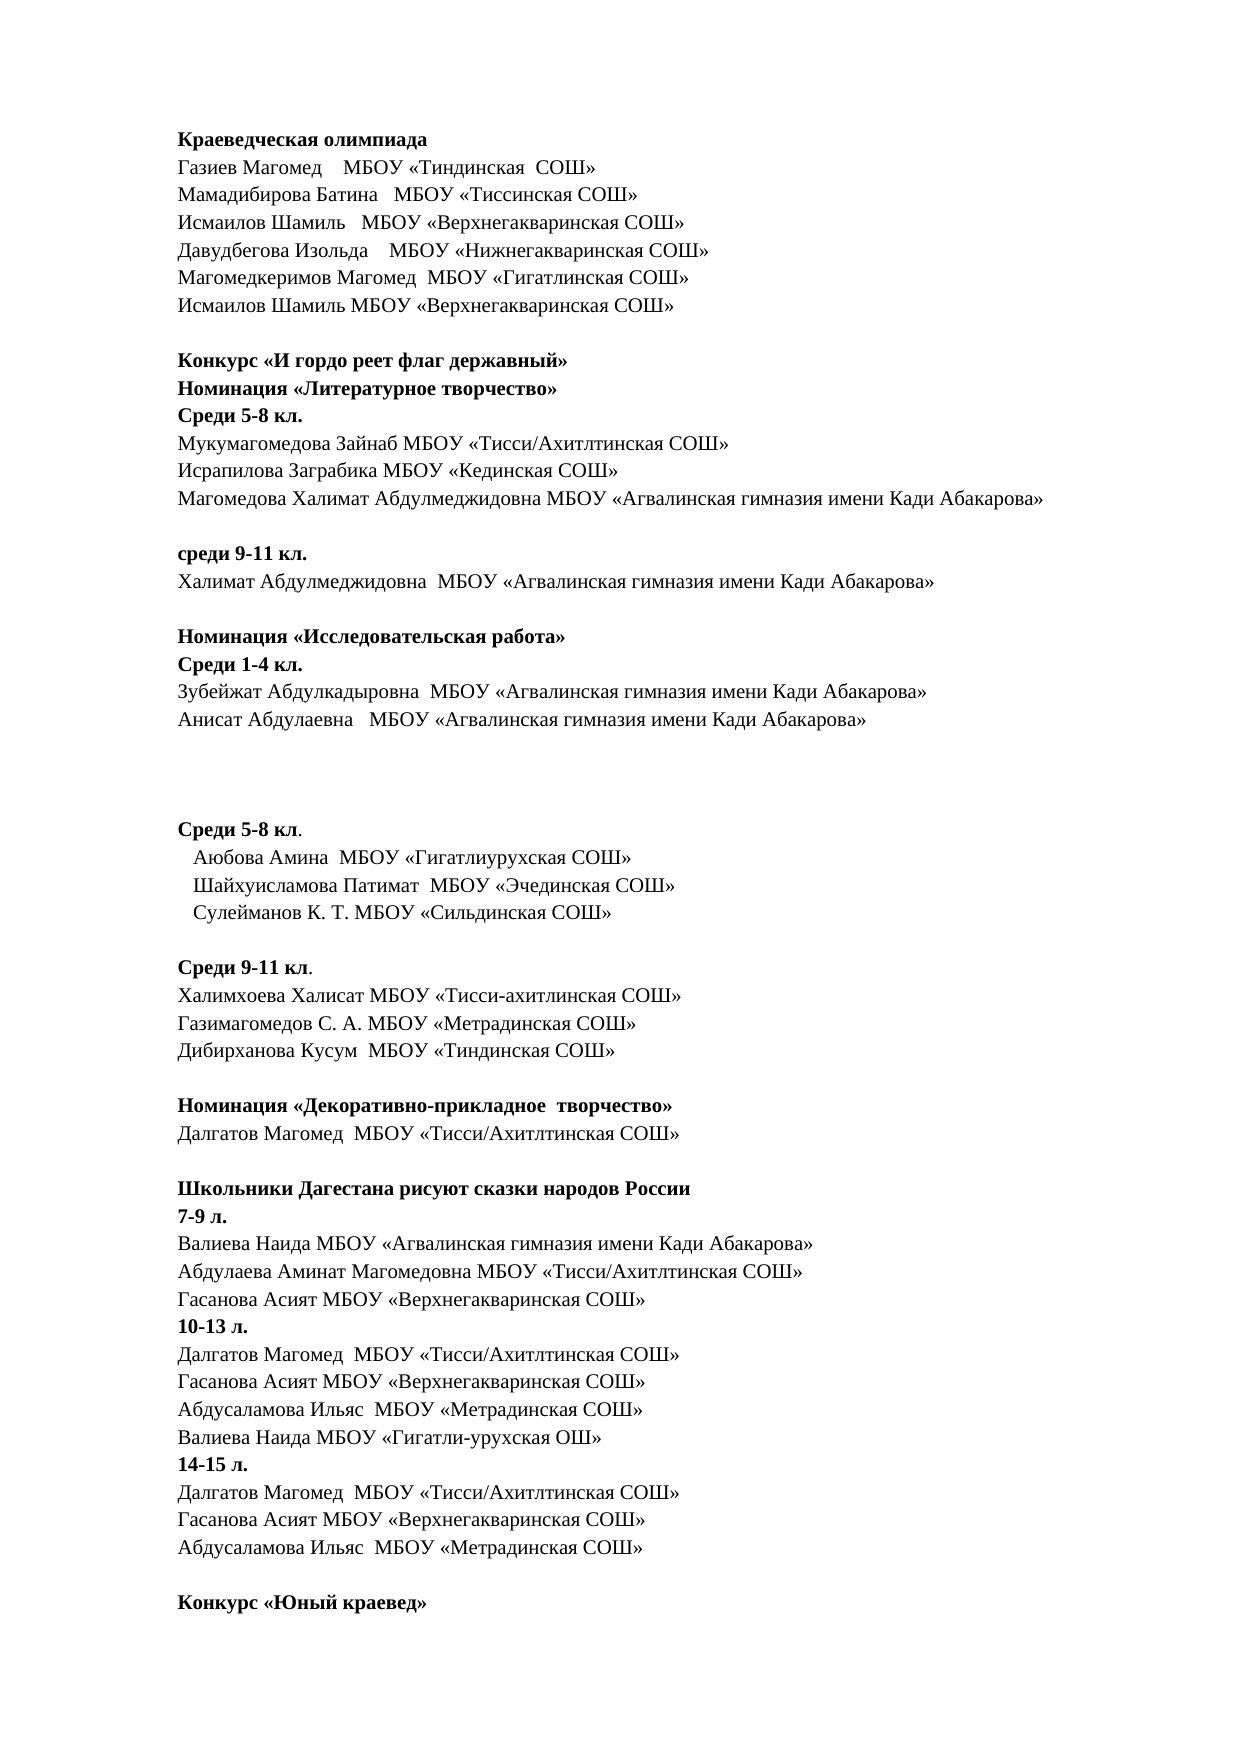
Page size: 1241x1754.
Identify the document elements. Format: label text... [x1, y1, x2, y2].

text Газимагомедов С. А. МБОУ «Метрадинская СОШ» [177, 1011, 1152, 1034]
text Исрапилова Заграбика МБОУ «Кединская СОШ» [177, 458, 1152, 482]
text среди 9-11 кл. [177, 541, 1152, 565]
text Краеведческая олимпиада [177, 127, 1152, 151]
text Исмаилов Шамиль МБОУ «Верхнегакваринская СОШ» [177, 293, 1152, 317]
text Давудбегова Изольда МБОУ «Нижнегакваринская СОШ» [177, 238, 1152, 262]
text Зубейжат Абдулкадыровна МБОУ «Агвалинская гимназия имени Кади Абакарова» [177, 679, 1152, 703]
text Среди 5-8 кл. [177, 817, 1152, 841]
text Номинация «Исследовательская работа» [177, 624, 1152, 648]
text Номинация «Декоративно-прикладное творчество» [177, 1093, 1152, 1117]
text Газиев Магомед МБОУ «Тиндинская СОШ» [177, 155, 1152, 179]
text Валиева Наида МБОУ «Гигатли-урухская ОШ» [177, 1424, 1152, 1449]
text Конкурс «И гордо реет флаг державный» [177, 348, 1152, 372]
text Шайхуисламова Патимат МБОУ «Эчединская СОШ» [177, 872, 1152, 897]
text Далгатов Магомед МБОУ «Тисси/Ахитлтинская СОШ» [177, 1121, 1152, 1145]
text Абдусаламова Ильяс МБОУ «Метрадинская СОШ» [177, 1397, 1152, 1421]
text Абдулаева Аминат Магомедовна МБОУ «Тисси/Ахитлтинская СОШ» [177, 1259, 1152, 1283]
text 10-13 л. [177, 1314, 1152, 1338]
text Далгатов Магомед МБОУ «Тисси/Ахитлтинская СОШ» [177, 1342, 1152, 1366]
text Гасанова Асият МБОУ «Верхнегакваринская СОШ» [177, 1287, 1152, 1311]
text Мамадибирова Батина МБОУ «Тиссинская СОШ» [177, 182, 1152, 206]
text Гасанова Асият МБОУ «Верхнегакваринская СОШ» [177, 1507, 1152, 1531]
text Дибирханова Кусум МБОУ «Тиндинская СОШ» [177, 1038, 1152, 1062]
text Аюбова Амина МБОУ «Гигатлиурухская СОШ» [177, 845, 1152, 869]
text Конкурс «Юный краевед» [177, 1590, 1152, 1614]
text Халимхоева Халисат МБОУ «Тисси-ахитлинская СОШ» [177, 983, 1152, 1007]
text Сулейманов К. Т. МБОУ «Сильдинская СОШ» [177, 900, 1152, 924]
text 14-15 л. [177, 1452, 1152, 1476]
text Мукумагомедова Зайнаб МБОУ «Тисси/Ахитлтинская СОШ» [177, 431, 1152, 455]
text Номинация «Литературное творчество» [177, 376, 1152, 400]
text Магомедкеримов Магомед МБОУ «Гигатлинская СОШ» [177, 265, 1152, 289]
text Среди 5-8 кл. [177, 403, 1152, 427]
text Абдусаламова Ильяс МБОУ «Метрадинская СОШ» [177, 1535, 1152, 1559]
text Исмаилов Шамиль МБОУ «Верхнегакваринская СОШ» [177, 210, 1152, 234]
text Магомедова Халимат Абдулмеджидовна МБОУ «Агвалинская гимназия имени Кади Абакарова» [177, 486, 1152, 510]
text Школьники Дагестана рисуют сказки народов России [177, 1176, 1152, 1200]
text Валиева Наида МБОУ «Агвалинская гимназия имени Кади Абакарова» [177, 1231, 1152, 1255]
text Гасанова Асият МБОУ «Верхнегакваринская СОШ» [177, 1369, 1152, 1393]
text Анисат Абдулаевна МБОУ «Агвалинская гимназия имени Кади Абакарова» [177, 707, 1152, 731]
text 7-9 л. [177, 1204, 1152, 1228]
text Халимат Абдулмеджидовна МБОУ «Агвалинская гимназия имени Кади Абакарова» [177, 569, 1152, 593]
text Среди 1-4 кл. [177, 652, 1152, 676]
text Далгатов Магомед МБОУ «Тисси/Ахитлтинская СОШ» [177, 1480, 1152, 1504]
text Среди 9-11 кл. [177, 955, 1152, 979]
